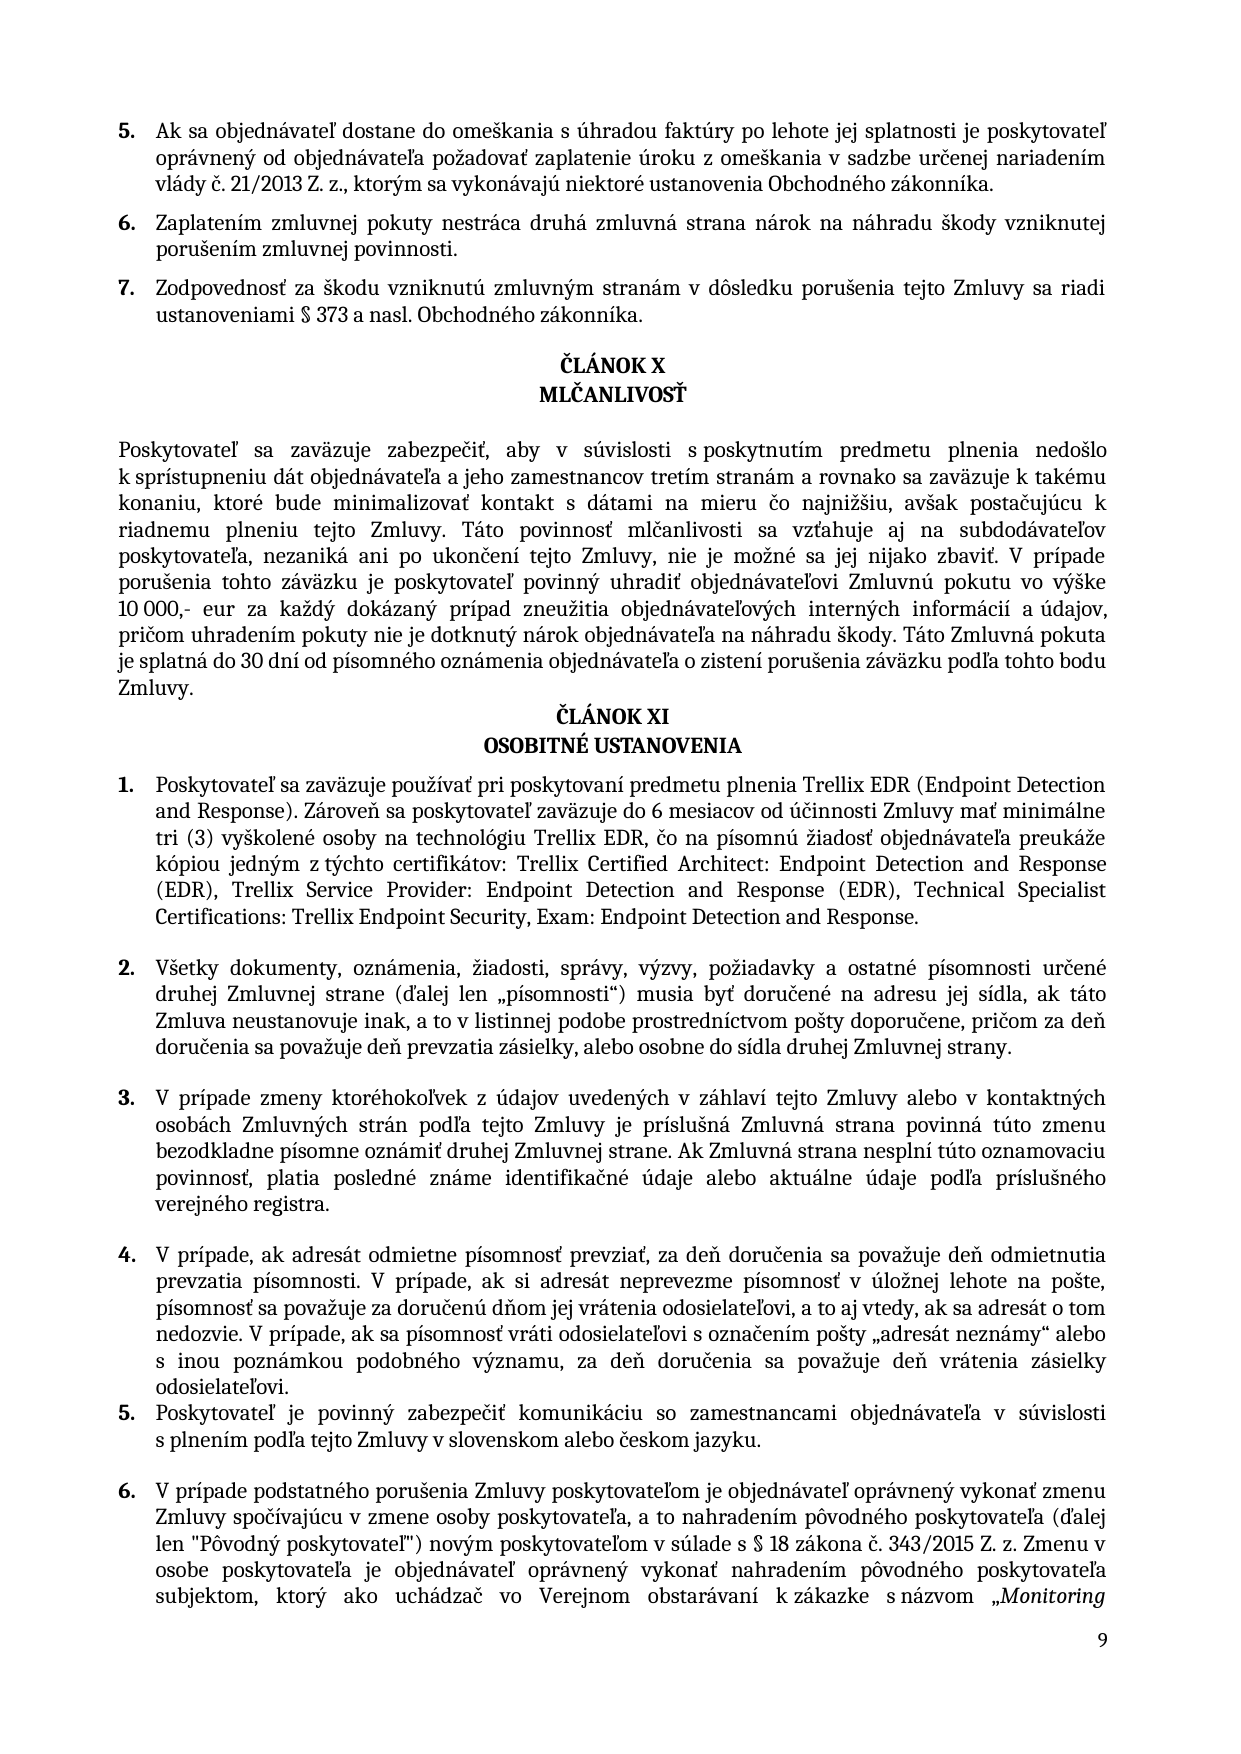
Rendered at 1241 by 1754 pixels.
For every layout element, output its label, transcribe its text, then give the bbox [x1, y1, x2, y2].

list Zaplatením zmluvnej pokuty nestráca druhá zmluvná strana nárok na náhradu škody vzniknutej porušením zmluvnej povinnosti. [118, 210, 1107, 262]
subtitle MLČANLIVOSŤ [118, 379, 1107, 408]
list V prípade, ak adresát odmietne písomnosť prevziať, za deň doručenia sa považuje deň odmietnutia prevzatia písomnosti. V prípade, ak si adresát neprevezme písomnosť v úložnej lehote na pošte, písomnosť sa považuje za doručenú dňom jej vrátenia odosielateľovi, a to aj vtedy, ak sa adresát o tom nedozvie. V prípade, ak sa písomnosť vráti odosielateľovi s označením pošty „adresát neznámy“ alebo s inou poznámkou podobného významu, za deň doručenia sa považuje deň vrátenia zásielky odosielateľovi. [118, 1242, 1107, 1400]
text Poskytovateľ sa zaväzuje zabezpečiť, aby v súvislosti s poskytnutím predmetu plnenia nedošlo k sprístupneniu dát objednávateľa a jeho zamestnancov tretím stranám a rovnako sa zaväzuje k takému konaniu, ktoré bude minimalizovať kontakt s dátami na mieru čo najnižšiu, avšak postačujúcu k riadnemu plneniu tejto Zmluvy. Táto povinnosť mlčanlivosti sa vzťahuje aj na subdodávateľov poskytovateľa, nezaniká ani po ukončení tejto Zmluvy, nie je možné sa jej nijako zbaviť. V prípade porušenia tohto záväzku je poskytovateľ povinný uhradiť objednávateľovi Zmluvnú pokutu vo výške 10 000,- eur za každý dokázaný prípad zneužitia objednávateľových interných informácií a údajov, pričom uhradením pokuty nie je dotknutý nárok objednávateľa na náhradu škody. Táto Zmluvná pokuta je splatná do 30 dní od písomného oznámenia objednávateľa o zistení porušenia záväzku podľa tohto bodu Zmluvy. [118, 437, 1107, 701]
subtitle Článok XI [118, 701, 1107, 730]
list Všetky dokumenty, oznámenia, žiadosti, správy, výzvy, požiadavky a ostatné písomnosti určené druhej Zmluvnej strane (ďalej len „písomnosti“) musia byť doručené na adresu jej sídla, ak táto Zmluva neustanovuje inak, a to v listinnej podobe prostredníctvom pošty doporučene, pričom za deň doručenia sa považuje deň prevzatia zásielky, alebo osobne do sídla druhej Zmluvnej strany. [118, 955, 1107, 1060]
list Zodpovednosť za škodu vzniknutú zmluvným stranám v dôsledku porušenia tejto Zmluvy sa riadi ustanoveniami § 373 a nasl. Obchodného zákonníka. [118, 275, 1107, 328]
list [118, 1478, 1107, 1609]
list V prípade zmeny ktoréhokoľvek z údajov uvedených v záhlaví tejto Zmluvy alebo v kontaktných osobách Zmluvných strán podľa tejto Zmluvy je príslušná Zmluvná strana povinná túto zmenu bezodkladne písomne oznámiť druhej Zmluvnej strane. Ak Zmluvná strana nesplní túto oznamovaciu povinnosť, platia posledné známe identifikačné údaje alebo aktuálne údaje podľa príslušného verejného registra. [118, 1085, 1107, 1217]
subtitle OSOBITNÉ USTANOVENIA [118, 730, 1107, 759]
list Ak sa objednávateľ dostane do omeškania s úhradou faktúry po lehote jej splatnosti je poskytovateľ oprávnený od objednávateľa požadovať zaplatenie úroku z omeškania v sadzbe určenej nariadením vlády č. 21/2013 Z. z., ktorým sa vykonávajú niektoré ustanovenia Obchodného zákonníka. [118, 118, 1107, 197]
list Poskytovateľ sa zaväzuje používať pri poskytovaní predmetu plnenia Trellix EDR (Endpoint Detection and Response). Zároveň sa poskytovateľ zaväzuje do 6 mesiacov od účinnosti Zmluvy mať minimálne tri (3) vyškolené osoby na technológiu Trellix EDR, čo na písomnú žiadosť objednávateľa preukáže kópiou jedným z týchto certifikátov: Trellix Certified Architect: Endpoint Detection and Response (EDR), Trellix Service Provider: Endpoint Detection and Response (EDR), Technical Specialist Certifications: Trellix Endpoint Security, Exam: Endpoint Detection and Response. [118, 772, 1107, 930]
list Poskytovateľ je povinný zabezpečiť komunikáciu so zamestnancami objednávateľa v súvislosti s plnením podľa tejto Zmluvy v slovenskom alebo českom jazyku. [118, 1400, 1107, 1453]
subtitle Článok X [118, 350, 1107, 379]
